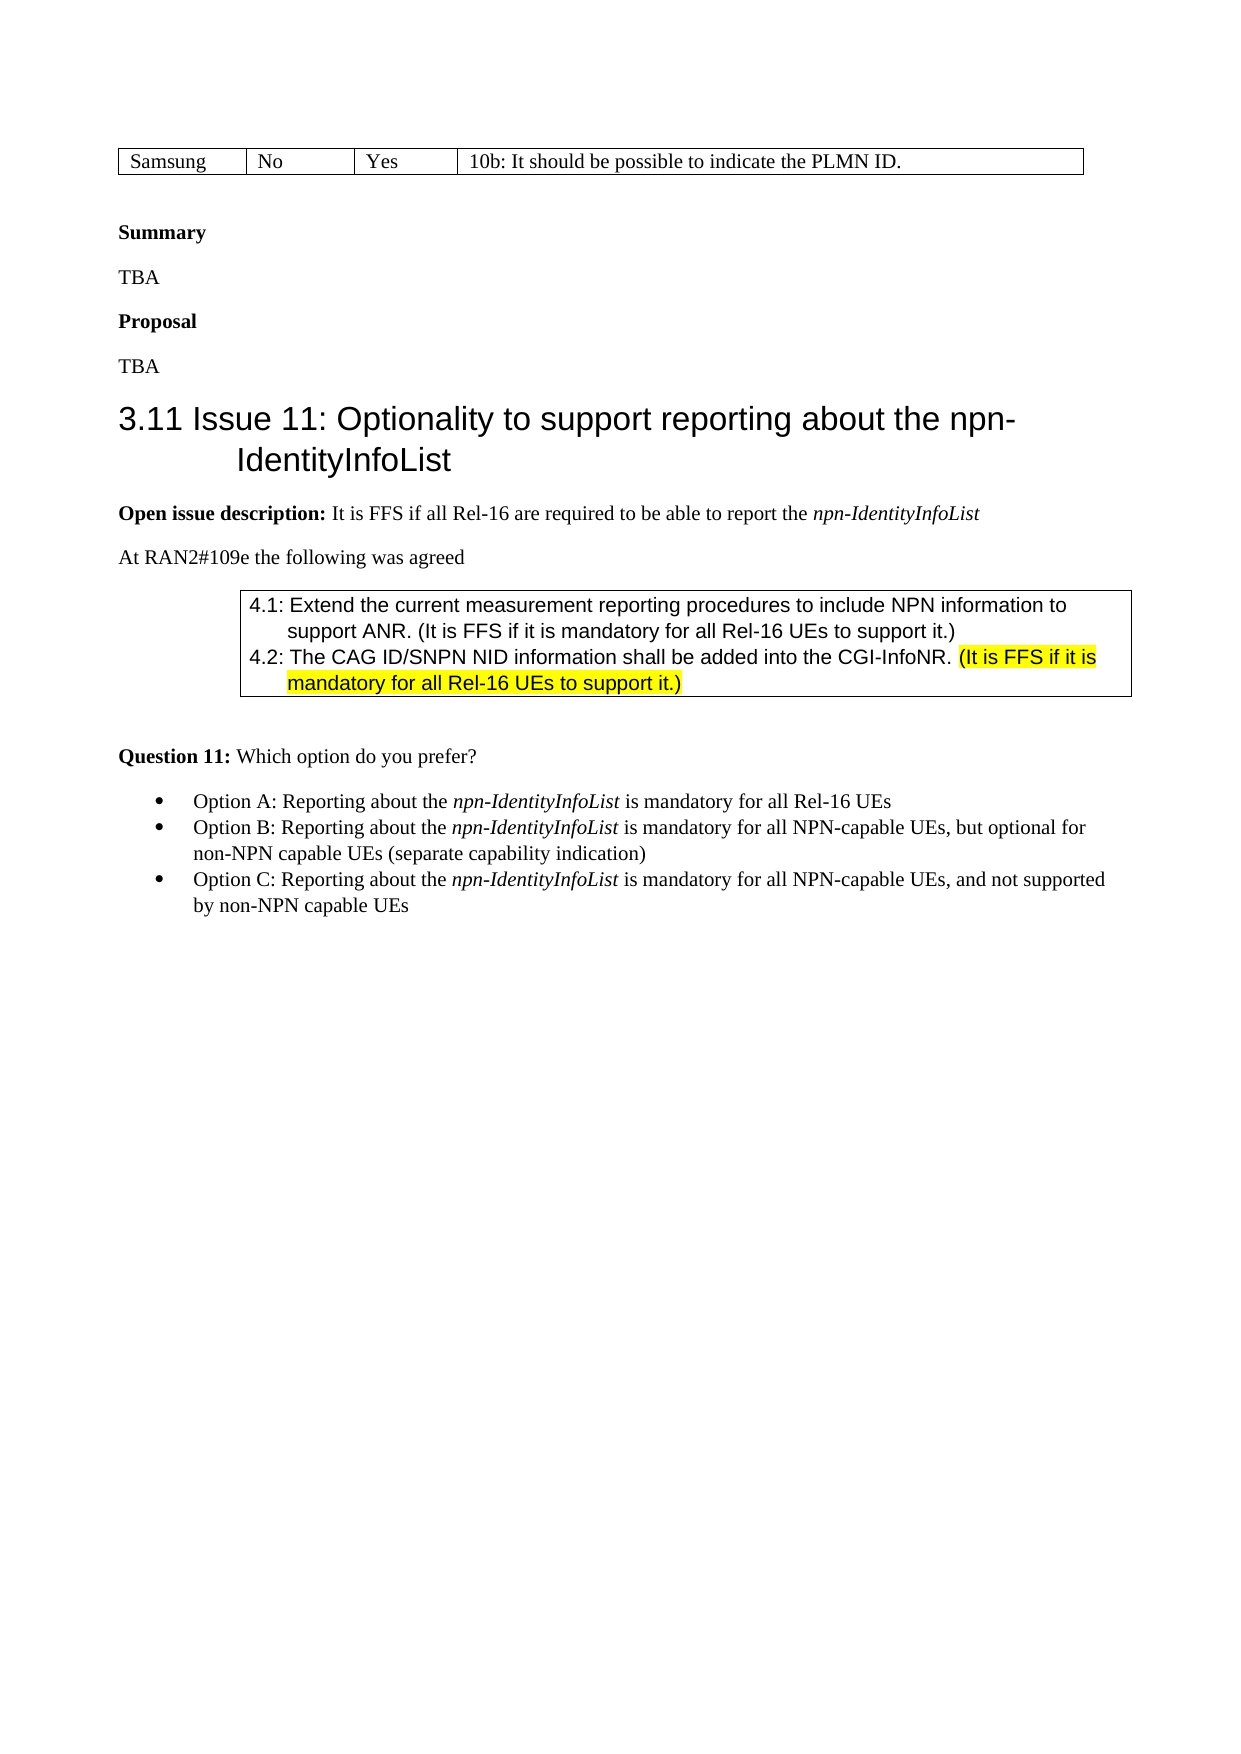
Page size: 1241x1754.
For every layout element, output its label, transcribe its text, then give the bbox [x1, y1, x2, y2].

table_cell Yes [355, 149, 457, 174]
list Option A: Reporting about the npn-IdentityInfoList is mandatory for all Rel-16 UEs [156, 789, 1122, 813]
list Option C: Reporting about the npn-IdentityInfoList is mandatory for all NPN-capable UEs, and not supported by non-NPN capable UEs [156, 867, 1122, 917]
text At RAN2#109e the following was agreed [118, 545, 1122, 569]
text TBA [118, 265, 1122, 289]
text 4.1: Extend the current measurement reporting procedures to include NPN information to support ANR. (It is FFS if it is mandatory for all Rel-16 UEs to support it.) [241, 591, 1131, 641]
text TBA [118, 354, 1122, 378]
table_cell Samsung [119, 149, 246, 174]
subtitle 3.11 Issue 11: Optionality to support reporting about the npn-IdentityInfoList [118, 399, 1122, 479]
text Proposal [118, 309, 1122, 333]
text Open issue description: It is FFS if all Rel-16 are required to be able to report the npn-IdentityInfoList [118, 500, 1122, 524]
list Option B: Reporting about the npn-IdentityInfoList is mandatory for all NPN-capable UEs, but optional for non-NPN capable UEs (separate capability indication) [156, 815, 1122, 865]
table_cell No [247, 149, 354, 174]
text Summary [118, 220, 1122, 244]
text 4.2: The CAG ID/SNPN NID information shall be added into the CGI-InfoNR. (It is FFS if it is mandatory for all Rel-16 UEs to support it.) [241, 641, 1131, 696]
table_cell 10b: It should be possible to indicate the PLMN ID. [458, 149, 1083, 174]
text Question 11: Which option do you prefer? [118, 744, 1122, 768]
